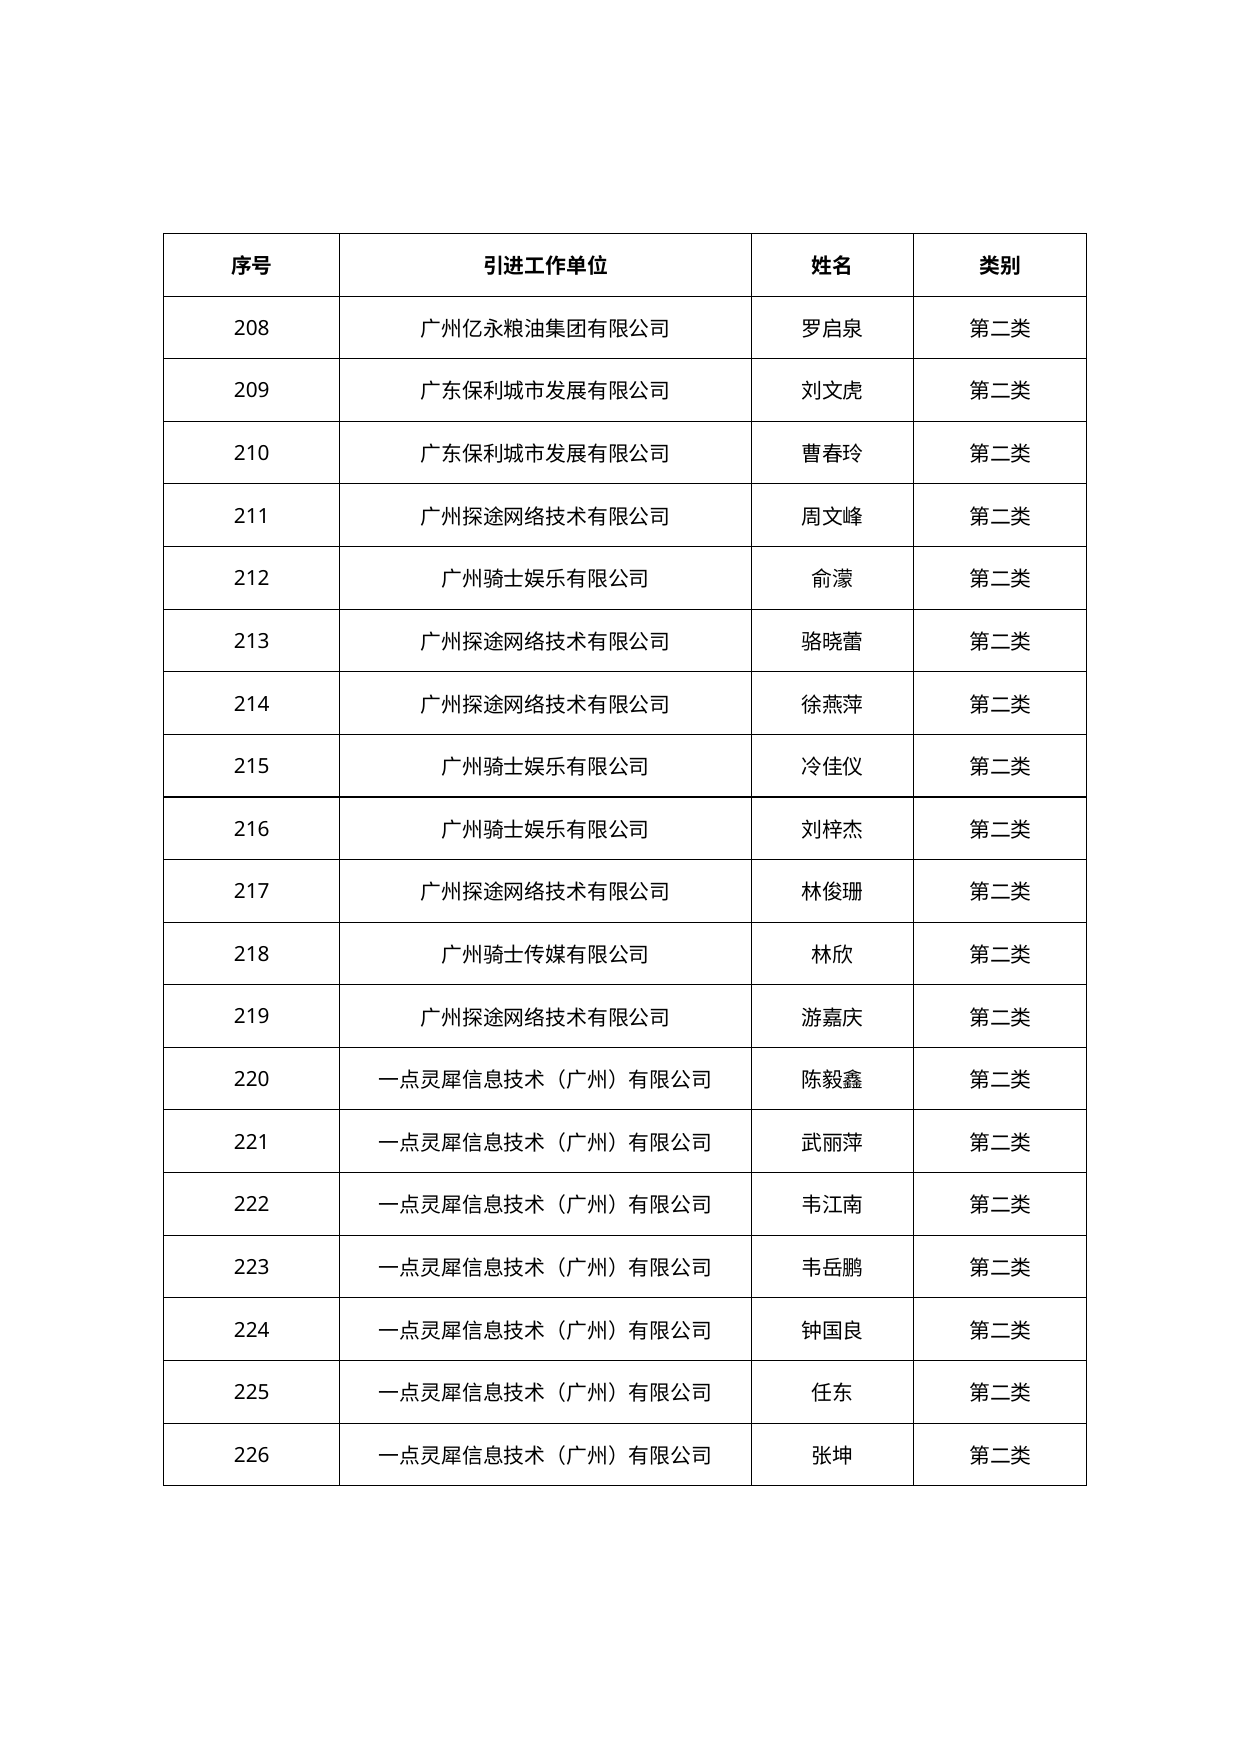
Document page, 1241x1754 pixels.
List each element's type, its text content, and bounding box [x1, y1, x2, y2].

table_cell 骆晓蕾 [752, 610, 913, 671]
table_cell 第二类 [914, 422, 1086, 483]
table_cell 林欣 [752, 923, 913, 984]
table_cell 209 [164, 359, 339, 421]
table_cell 一点灵犀信息技术（广州）有限公司 [340, 1424, 751, 1485]
table_cell 208 [164, 297, 339, 358]
table_cell 212 [164, 547, 339, 608]
table_cell 刘文虎 [752, 359, 913, 421]
table_cell 一点灵犀信息技术（广州）有限公司 [340, 1298, 751, 1360]
table_cell 罗启泉 [752, 297, 913, 358]
table_cell 刘梓杰 [752, 798, 913, 859]
table_cell 第二类 [914, 359, 1086, 421]
table_cell 第二类 [914, 297, 1086, 358]
table_cell 第二类 [914, 798, 1086, 859]
table_cell 广州亿永粮油集团有限公司 [340, 297, 751, 358]
table_cell 广州骑士传媒有限公司 [340, 923, 751, 984]
table_cell 216 [164, 798, 339, 859]
table_cell 214 [164, 672, 339, 734]
table_cell 第二类 [914, 985, 1086, 1047]
table_cell 第二类 [914, 1110, 1086, 1172]
table_cell 林俊珊 [752, 860, 913, 922]
table_cell 广州探途网络技术有限公司 [340, 860, 751, 922]
table_cell 222 [164, 1173, 339, 1234]
table_cell 一点灵犀信息技术（广州）有限公司 [340, 1361, 751, 1422]
table_cell 广州骑士娱乐有限公司 [340, 547, 751, 608]
table_cell 广州骑士娱乐有限公司 [340, 735, 751, 796]
table_cell 徐燕萍 [752, 672, 913, 734]
table_cell 广州探途网络技术有限公司 [340, 985, 751, 1047]
table_cell 第二类 [914, 672, 1086, 734]
table_cell 218 [164, 923, 339, 984]
table_cell 冷佳仪 [752, 735, 913, 796]
table_cell 引进工作单位 [340, 234, 751, 296]
table_cell 第二类 [914, 1236, 1086, 1297]
table_cell 第二类 [914, 1173, 1086, 1234]
table_cell 第二类 [914, 1424, 1086, 1485]
table_cell 张坤 [752, 1424, 913, 1485]
table_cell 219 [164, 985, 339, 1047]
table_cell 第二类 [914, 1361, 1086, 1422]
table_cell 226 [164, 1424, 339, 1485]
table_cell 类别 [914, 234, 1086, 296]
table_cell 韦岳鹏 [752, 1236, 913, 1297]
table_cell 一点灵犀信息技术（广州）有限公司 [340, 1048, 751, 1109]
table_cell 第二类 [914, 610, 1086, 671]
table_cell 213 [164, 610, 339, 671]
table_cell 广州骑士娱乐有限公司 [340, 798, 751, 859]
table_cell 第二类 [914, 1048, 1086, 1109]
table_cell 第二类 [914, 860, 1086, 922]
table_cell 姓名 [752, 234, 913, 296]
table_cell 210 [164, 422, 339, 483]
table_cell 211 [164, 484, 339, 546]
table_cell 一点灵犀信息技术（广州）有限公司 [340, 1110, 751, 1172]
table_cell 广州探途网络技术有限公司 [340, 672, 751, 734]
table_cell 任东 [752, 1361, 913, 1422]
table_cell 221 [164, 1110, 339, 1172]
table_cell 陈毅鑫 [752, 1048, 913, 1109]
table_cell 223 [164, 1236, 339, 1297]
table_cell 第二类 [914, 484, 1086, 546]
table_cell 韦江南 [752, 1173, 913, 1234]
table_cell 第二类 [914, 1298, 1086, 1360]
table_cell 游嘉庆 [752, 985, 913, 1047]
table_cell 第二类 [914, 923, 1086, 984]
table_cell 220 [164, 1048, 339, 1109]
table_cell 217 [164, 860, 339, 922]
table_cell 周文峰 [752, 484, 913, 546]
table_cell 广州探途网络技术有限公司 [340, 610, 751, 671]
table_cell 一点灵犀信息技术（广州）有限公司 [340, 1236, 751, 1297]
table_cell 第二类 [914, 547, 1086, 608]
table_cell 广东保利城市发展有限公司 [340, 359, 751, 421]
table_cell 曹春玲 [752, 422, 913, 483]
table_cell 225 [164, 1361, 339, 1422]
table_cell 武丽萍 [752, 1110, 913, 1172]
table_cell 广州探途网络技术有限公司 [340, 484, 751, 546]
table_cell 钟国良 [752, 1298, 913, 1360]
table_cell 序号 [164, 234, 339, 296]
table_cell 215 [164, 735, 339, 796]
table_cell 第二类 [914, 735, 1086, 796]
table_cell 俞濛 [752, 547, 913, 608]
table_cell 224 [164, 1298, 339, 1360]
table_cell 一点灵犀信息技术（广州）有限公司 [340, 1173, 751, 1234]
table_cell 广东保利城市发展有限公司 [340, 422, 751, 483]
